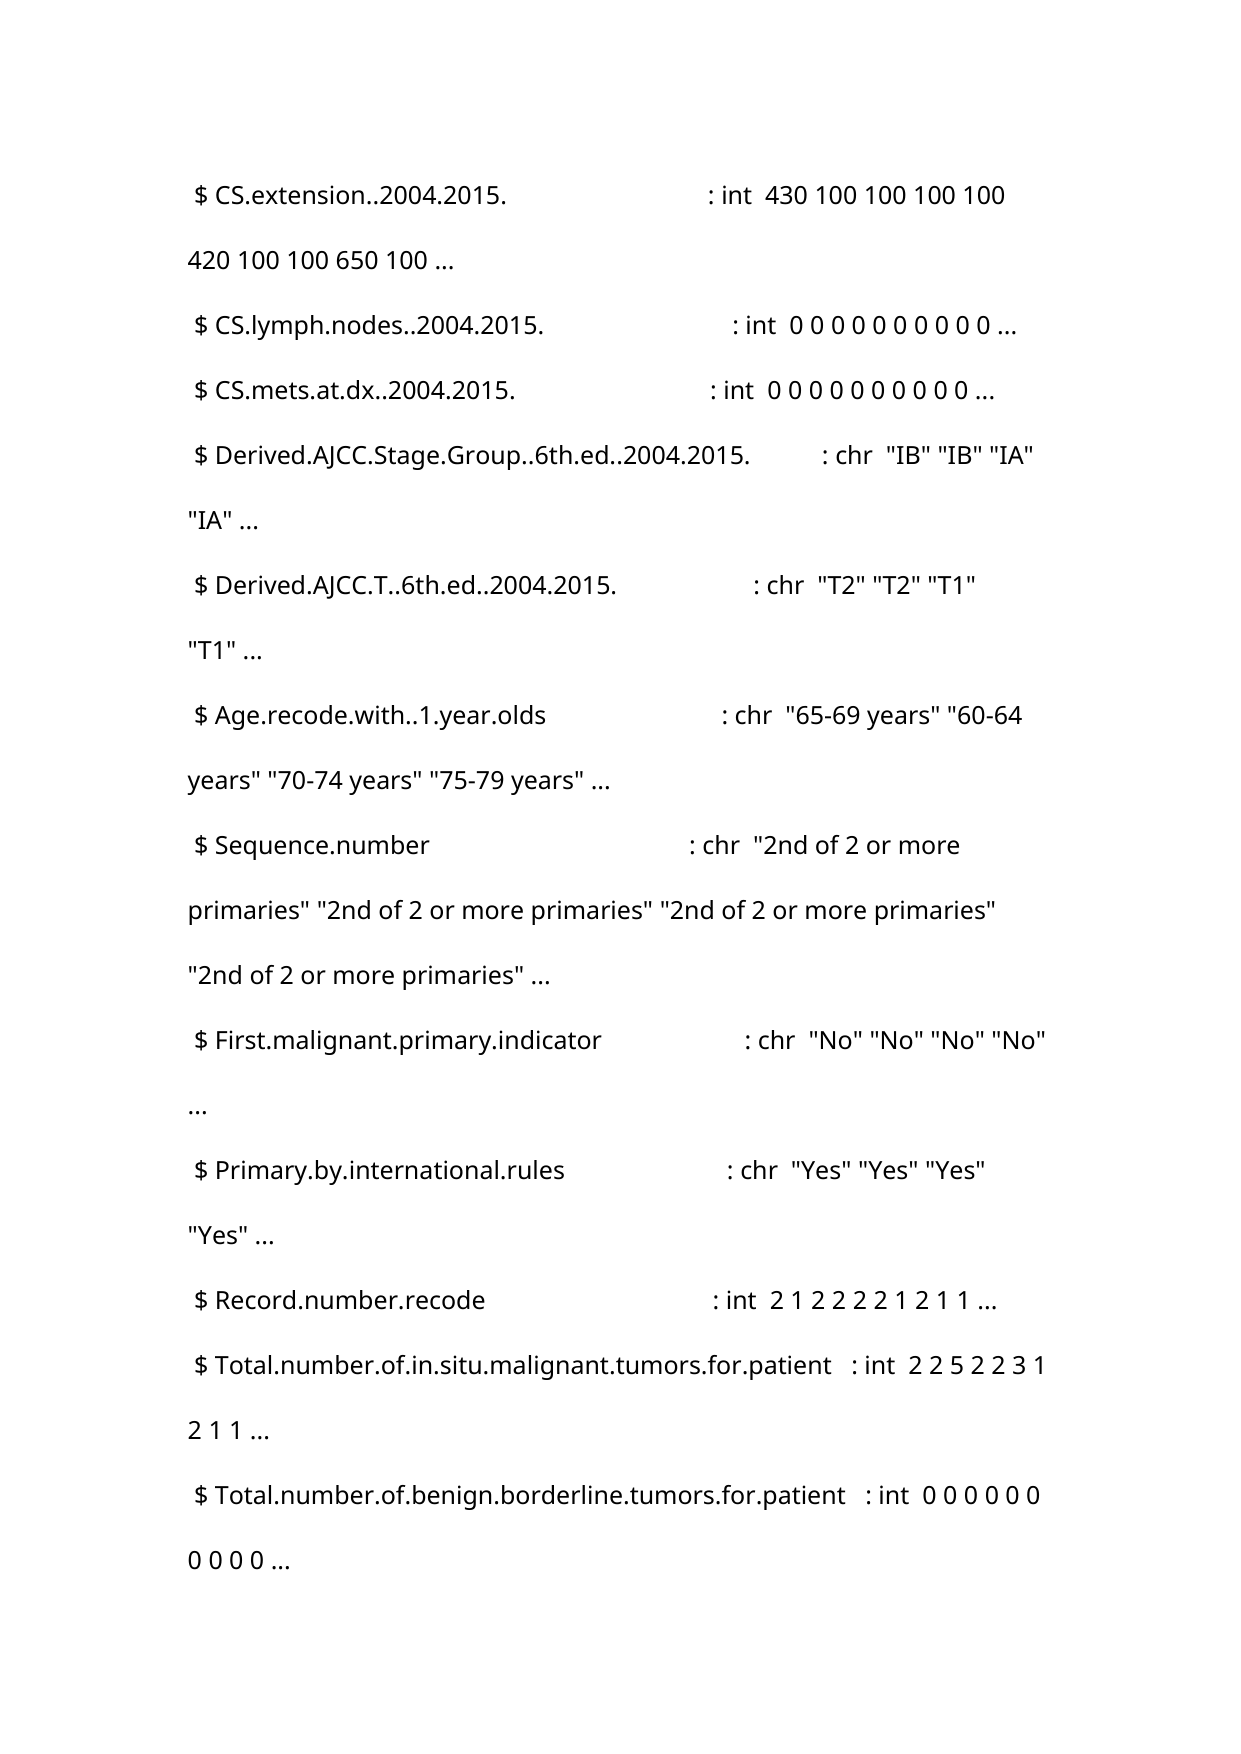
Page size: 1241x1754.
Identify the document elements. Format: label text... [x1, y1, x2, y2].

text $ Primary.by.international.rules : chr "Yes" "Yes" "Yes" "Yes" ... [187, 1137, 1053, 1267]
text $ Age.recode.with..1.year.olds : chr "65-69 years" "60-64 years" "70-74 years" "75-79 years" ... [187, 682, 1053, 812]
text $ Record.number.recode : int 2 1 2 2 2 2 1 2 1 1 ... [187, 1267, 1053, 1332]
text $ CS.extension..2004.2015. : int 430 100 100 100 100 420 100 100 650 100 ... [187, 162, 1053, 292]
text $ Total.number.of.in.situ.malignant.tumors.for.patient : int 2 2 5 2 2 3 1 2 1 1 ... [187, 1332, 1053, 1462]
text $ Total.number.of.benign.borderline.tumors.for.patient : int 0 0 0 0 0 0 0 0 0 0 ... [187, 1462, 1053, 1592]
text $ Sequence.number : chr "2nd of 2 or more primaries" "2nd of 2 or more primaries" "2nd of 2 or more primaries" "2nd of 2 or more primaries" ... [187, 812, 1053, 1007]
text $ CS.mets.at.dx..2004.2015. : int 0 0 0 0 0 0 0 0 0 0 ... [187, 357, 1053, 422]
text $ CS.lymph.nodes..2004.2015. : int 0 0 0 0 0 0 0 0 0 0 ... [187, 292, 1053, 357]
text $ Derived.AJCC.Stage.Group..6th.ed..2004.2015. : chr "IB" "IB" "IA" "IA" ... [187, 422, 1053, 552]
text $ First.malignant.primary.indicator : chr "No" "No" "No" "No" ... [187, 1007, 1053, 1137]
text $ Derived.AJCC.T..6th.ed..2004.2015. : chr "T2" "T2" "T1" "T1" ... [187, 552, 1053, 682]
